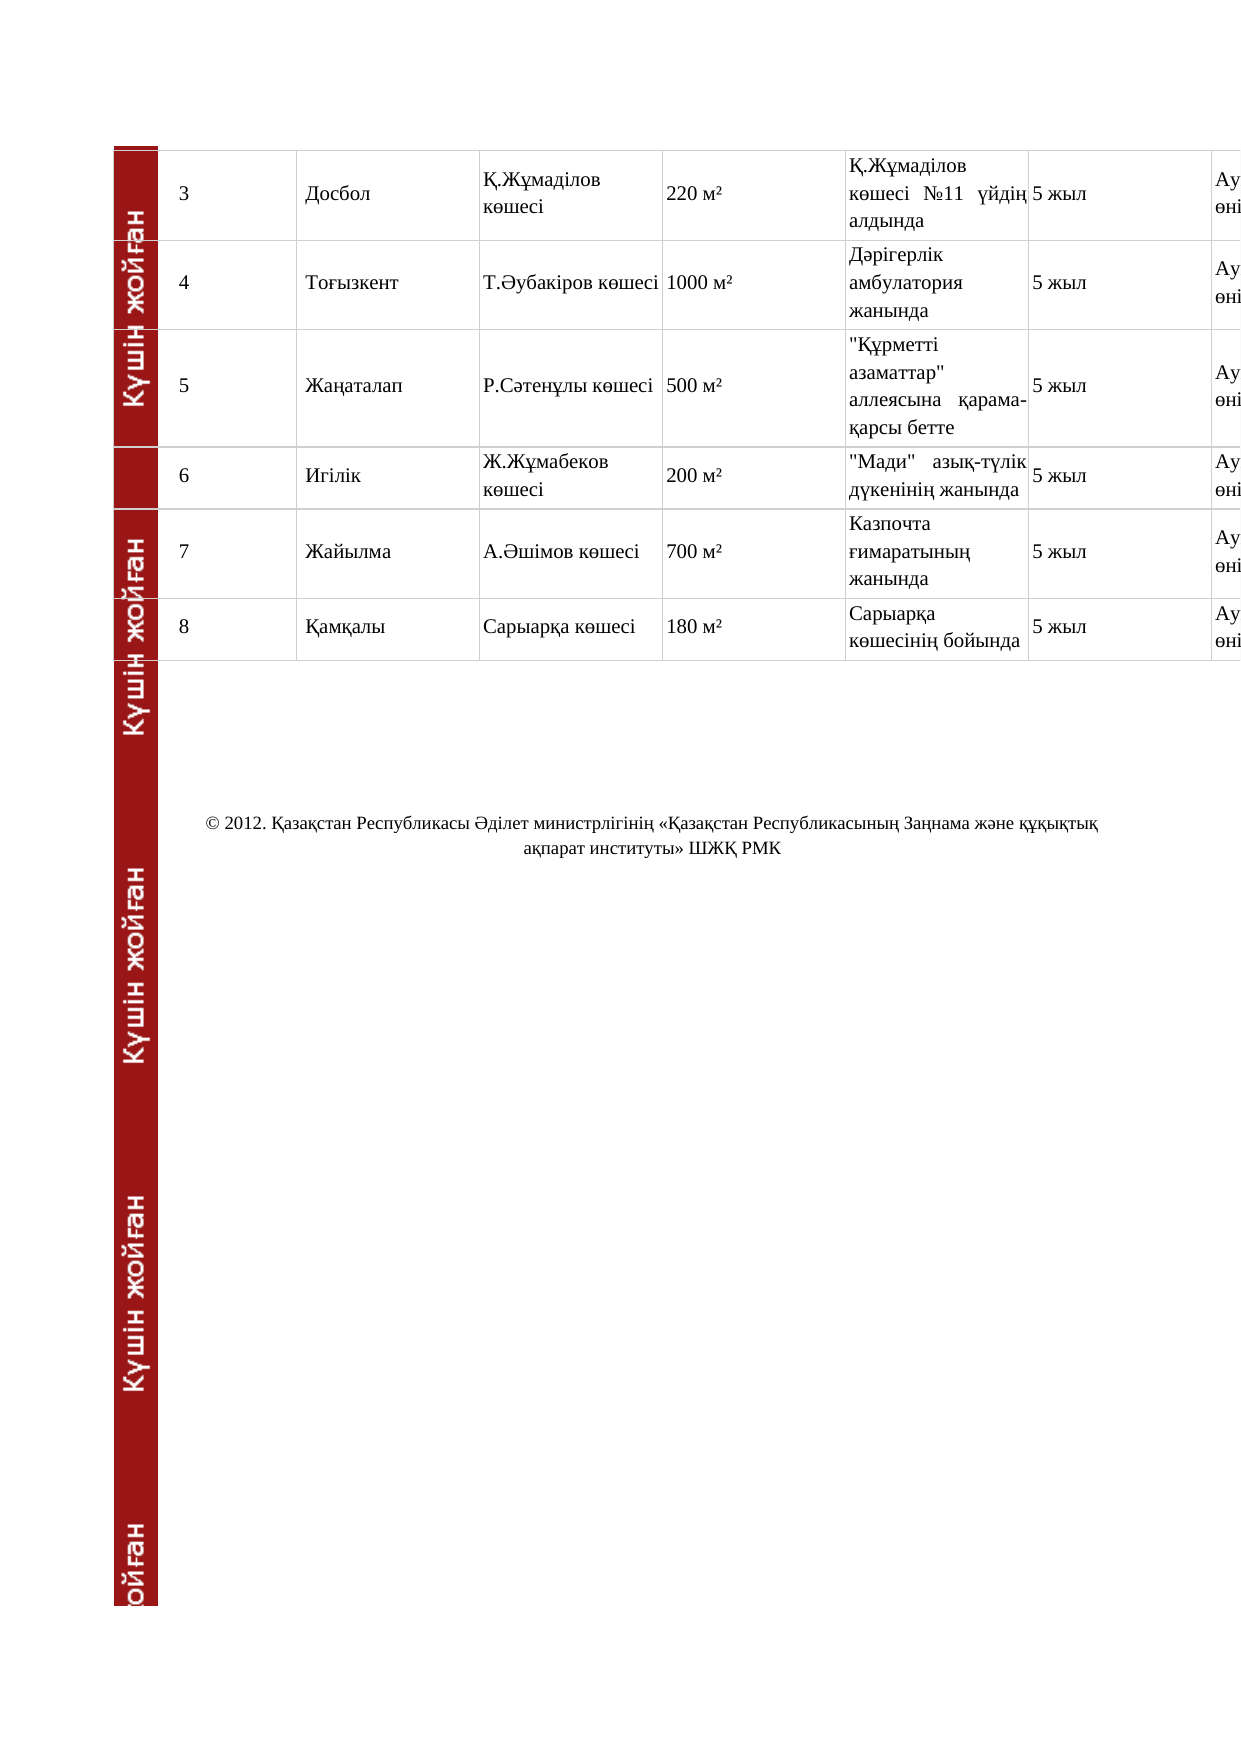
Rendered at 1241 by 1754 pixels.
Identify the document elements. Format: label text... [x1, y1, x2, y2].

table_cell Жайылма [297, 510, 479, 598]
table_cell Тоғызкент [297, 241, 479, 329]
table_cell 1000 м² [663, 241, 845, 329]
table_cell 5 жыл [1029, 510, 1211, 598]
table_cell Ж.Жұмабеков көшесі [480, 448, 662, 508]
table_cell 5 жыл [1029, 448, 1211, 508]
table_cell Р.Сәтенұлы көшесі [480, 330, 662, 446]
table_cell Т.Әубакіров көшесі [480, 241, 662, 329]
table_cell Досбол [297, 151, 479, 239]
table_cell 7 [114, 510, 296, 598]
table_cell 4 [114, 241, 296, 329]
table_cell 3 [114, 151, 296, 239]
table_cell Ауыл-шаруашылық өнімдері [1212, 599, 1240, 660]
table_cell Игілік [297, 448, 479, 508]
table_cell Қ.Жұмаділов көшесі [480, 151, 662, 239]
table_cell А.Әшімов көшесі [480, 510, 662, 598]
table_cell 5 [114, 330, 296, 446]
table_cell Сарыарқа көшесі [480, 599, 662, 660]
table_cell "Мади" азық-түлік дүкенінің жанында [846, 448, 1028, 508]
table_cell Ауыл-шаруашылық өнімдері [1212, 330, 1240, 446]
table_cell Ауыл-шаруашылық өнімдері [1212, 151, 1240, 239]
table_cell 5 жыл [1029, 241, 1211, 329]
table_cell 6 [114, 448, 296, 508]
table_cell Ауыл-шаруашылық өнімдері [1212, 241, 1240, 329]
table_cell 700 м² [663, 510, 845, 598]
table_cell Дәрігерлік амбулатория жанында [846, 241, 1028, 329]
table_cell 5 жыл [1029, 151, 1211, 239]
table_cell 8 [114, 599, 296, 660]
table_cell Сарыарқа көшесінің бойында [846, 599, 1028, 660]
table_cell 500 м² [663, 330, 845, 446]
table_cell Қ.Жұмаділов көшесі №11 үйдің алдында [846, 151, 1028, 239]
table_cell 180 м² [663, 599, 845, 660]
picture [114, 858, 158, 1606]
table_cell 5 жыл [1029, 330, 1211, 446]
table_cell 220 м² [663, 151, 845, 239]
table_cell Жаңаталап [297, 330, 479, 446]
table_cell Казпочта ғимаратының жанында [846, 510, 1028, 598]
text © 2012. Қазақстан Республикасы Әділет министрлігінің «Қазақстан Республикасының Заңнама және құқықтық ақпарат институты» ШЖҚ РМК [112, 812, 1128, 858]
table_cell 200 м² [663, 448, 845, 508]
table_cell "Құрметті азаматтар" аллеясына қарама-қарсы бетте [846, 330, 1028, 446]
table_cell 5 жыл [1029, 599, 1211, 660]
picture [114, 146, 158, 150]
table_cell Ауыл-шаруашылық өнімдері [1212, 448, 1240, 508]
table_cell Қамқалы [297, 599, 479, 660]
picture [114, 661, 158, 812]
table_cell Ауыл-шаруашылық өнімдері [1212, 510, 1240, 598]
